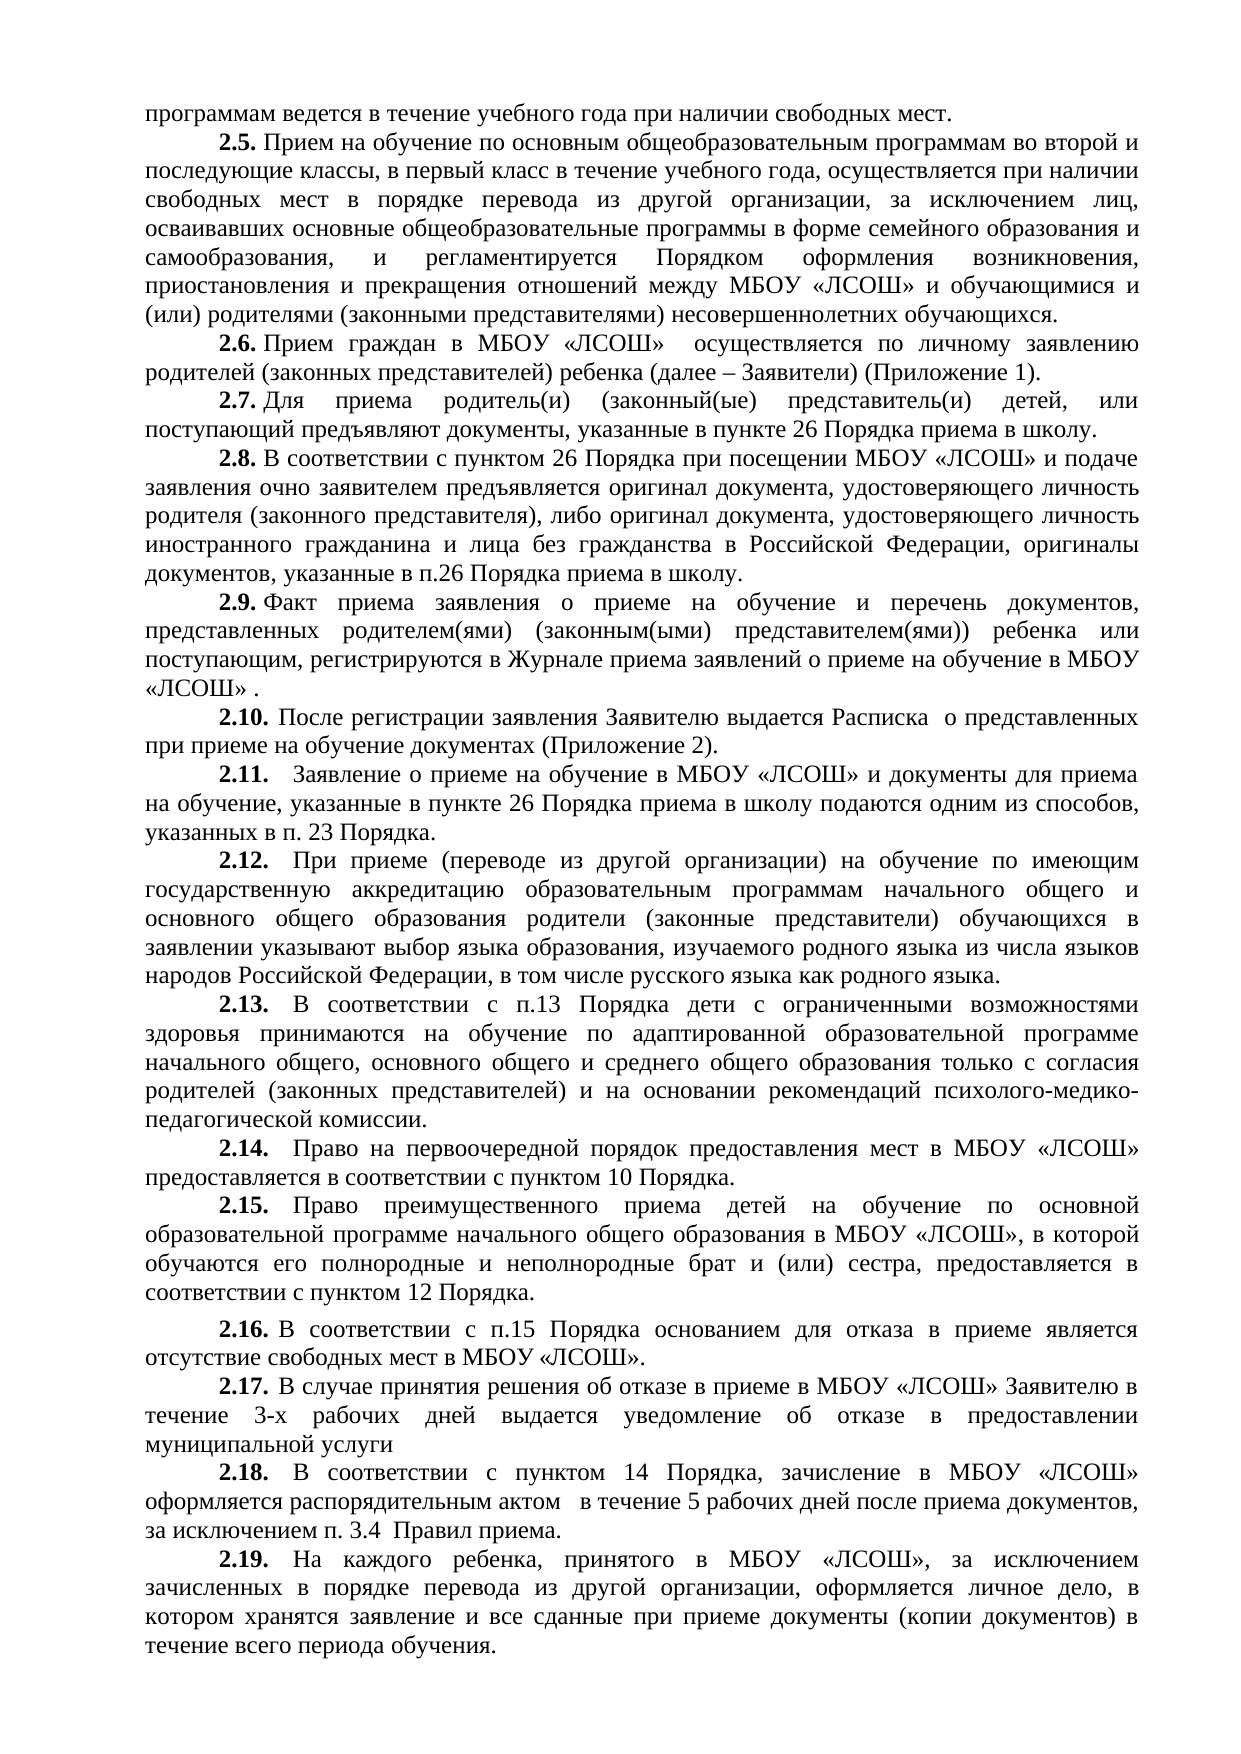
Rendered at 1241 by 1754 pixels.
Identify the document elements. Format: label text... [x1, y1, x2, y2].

list Право преимущественного приема детей на обучение по основной образовательной программе начального общего образования в МБОУ «ЛСОШ», в которой обучаются его полнородные и неполнородные брат и (или) сестра, предоставляется в соответствии с пунктом 12 Порядка. [145, 1190, 1139, 1305]
list После регистрации заявления Заявителю выдается Расписка о представленных при приеме на обучение документах (Приложение 2). [145, 702, 1139, 759]
list В соответствии с п.15 Порядка основанием для отказа в приеме является отсутствие свободных мест в МБОУ «ЛСОШ». [145, 1314, 1139, 1371]
list Прием граждан в МБОУ «ЛСОШ» осуществляется по личному заявлению родителей (законных представителей) ребенка (далее – Заявители) (Приложение 1). [145, 328, 1139, 385]
list Прием на обучение по основным общеобразовательным программам во второй и последующие классы, в первый класс в течение учебного года, осуществляется при наличии свободных мест в порядке перевода из другой организации, за исключением лиц, осваивавших основные общеобразовательные программы в форме семейного образования и самообразования, и регламентируется Порядком оформления возникновения, приостановления и прекращения отношений между МБОУ «ЛСОШ» и обучающимися и (или) родителями (законными представителями) несовершеннолетних обучающихся. [145, 127, 1139, 328]
list Заявление о приеме на обучение в МБОУ «ЛСОШ» и документы для приема на обучение, указанные в пункте 26 Порядка приема в школу подаются одним из способов, указанных в п. 23 Порядка. [145, 759, 1139, 845]
list На каждого ребенка, принятого в МБОУ «ЛСОШ», за исключением зачисленных в порядке перевода из другой организации, оформляется личное дело, в котором хранятся заявление и все сданные при приеме документы (копии документов) в течение всего периода обучения. [145, 1544, 1139, 1659]
list В соответствии с п.13 Порядка дети с ограниченными возможностями здоровья принимаются на обучение по адаптированной образовательной программе начального общего, основного общего и среднего общего образования только с согласия родителей (законных представителей) и на основании рекомендаций психолого-медико-педагогической комиссии. [145, 989, 1139, 1133]
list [145, 98, 1139, 127]
list В соответствии с пунктом 14 Порядка, зачисление в МБОУ «ЛСОШ» оформляется распорядительным актом в течение 5 рабочих дней после приема документов, за исключением п. 3.4 Правил приема. [145, 1457, 1139, 1544]
list Факт приема заявления о приеме на обучение и перечень документов, представленных родителем(ями) (законным(ыми) представителем(ями)) ребенка или поступающим, регистрируются в Журнале приема заявлений о приеме на обучение в МБОУ «ЛСОШ» . [145, 587, 1139, 702]
list При приеме (переводе из другой организации) на обучение по имеющим государственную аккредитацию образовательным программам начального общего и основного общего образования родители (законные представители) обучающихся в заявлении указывают выбор языка образования, изучаемого родного языка из числа языков народов Российской Федерации, в том числе русского языка как родного языка. [145, 845, 1139, 989]
list Право на первоочередной порядок предоставления мест в МБОУ «ЛСОШ» предоставляется в соответствии с пунктом 10 Порядка. [145, 1133, 1139, 1190]
list Для приема родитель(и) (законный(ые) представитель(и) детей, или поступающий предъявляют документы, указанные в пункте 26 Порядка приема в школу. [145, 385, 1139, 443]
list В случае принятия решения об отказе в приеме в МБОУ «ЛСОШ» Заявителю в течение 3-х рабочих дней выдается уведомление об отказе в предоставлении муниципальной услуги [145, 1371, 1139, 1457]
list В соответствии с пунктом 26 Порядка при посещении МБОУ «ЛСОШ» и подаче заявления очно заявителем предъявляется оригинал документа, удостоверяющего личность родителя (законного представителя), либо оригинал документа, удостоверяющего личность иностранного гражданина и лица без гражданства в Российской Федерации, оригиналы документов, указанные в п.26 Порядка приема в школу. [145, 443, 1139, 587]
